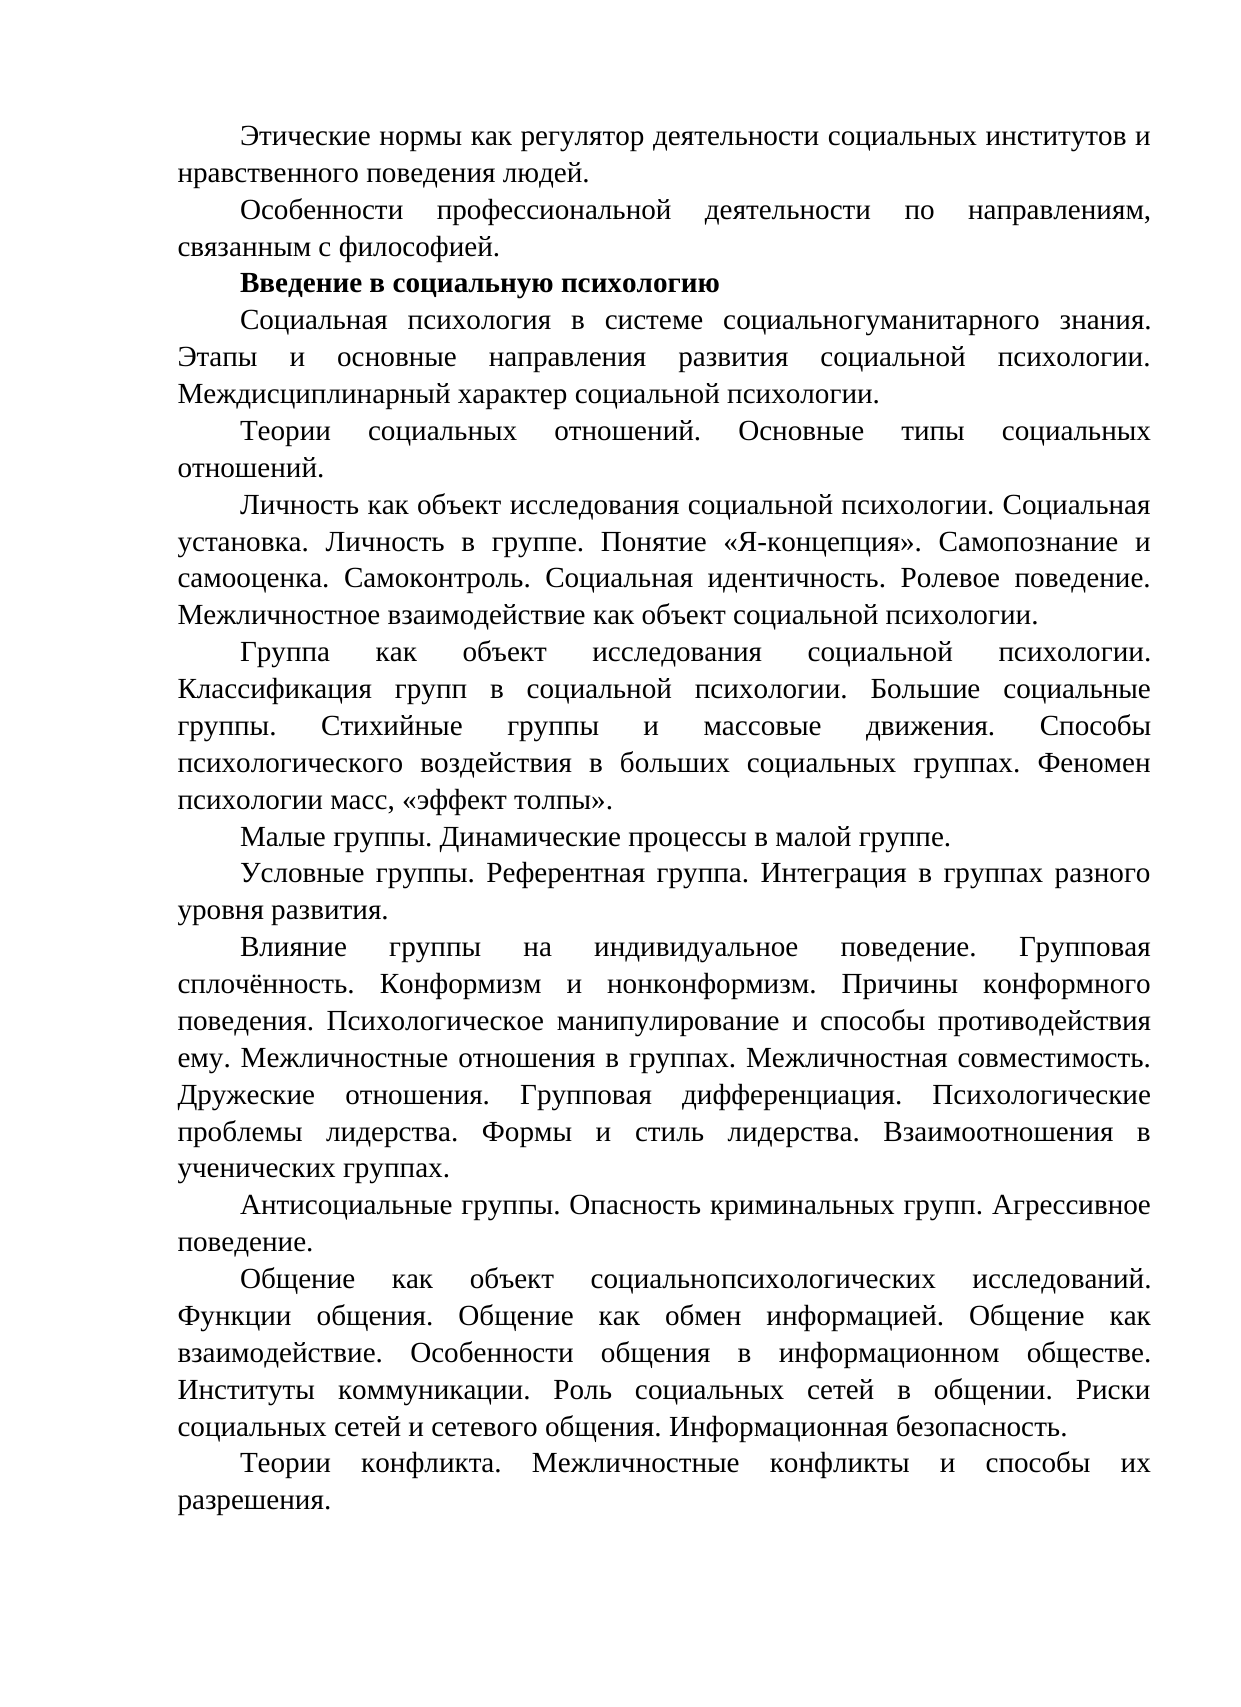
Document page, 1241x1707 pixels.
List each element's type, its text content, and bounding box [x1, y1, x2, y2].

text Антисоциальные группы. Опасность криминальных групп. Агрессивное поведение. [177, 1187, 1152, 1258]
text Теории социальных отношений. Основные типы социальных отношений. [177, 413, 1152, 483]
text Теории конфликта. Межличностные конфликты и способы их разрешения. [177, 1446, 1152, 1516]
text Влияние группы на индивидуальное поведение. Групповая сплочённость. Конформизм и нонконформизм. Причины конформного поведения. Психологическое манипулирование и способы противодействия ему. Межличностные отношения в группах. Межличностная совместимость. Дружеские отношения. Групповая дифференциация. Психологические проблемы лидерства. Формы и стиль лидерства. Взаимоотношения в ученических группах. [177, 929, 1152, 1184]
text Особенности профессиональной деятельности по направлениям, связанным с философией. [177, 192, 1152, 262]
text Личность как объект исследования социальной психологии. Социальная установка. Личность в группе. Понятие «Я-концепция». Самопознание и самооценка. Самоконтроль. Социальная идентичность. Ролевое поведение. Межличностное взаимодействие как объект социальной психологии. [177, 487, 1152, 631]
text Группа как объект исследования социальной психологии. Классификация групп в социальной психологии. Большие социальные группы. Стихийные группы и массовые движения. Способы психологического воздействия в больших социальных группах. Феномен психологии масс, «эффект толпы». [177, 634, 1152, 815]
text Общение как объект социально­психологических исследований. Функции общения. Общение как обмен информацией. Общение как взаимодействие. Особенности общения в информационном обществе. Институты коммуникации. Роль социальных сетей в общении. Риски социальных сетей и сетевого общения. Информационная безопасность. [177, 1261, 1152, 1442]
text Условные группы. Референтная группа. Интеграция в группах разного уровня развития. [177, 856, 1152, 926]
text Этические нормы как регулятор деятельности социальных институтов и нравственного поведения людей. [177, 118, 1152, 188]
text Введение в социальную психологию [177, 266, 1152, 299]
text Социальная психология в системе социально­гуманитарного знания. Этапы и основные направления развития социальной психологии. Междисциплинарный характер социальной психологии. [177, 302, 1152, 410]
text Малые группы. Динамические процессы в малой группе. [177, 819, 1152, 852]
